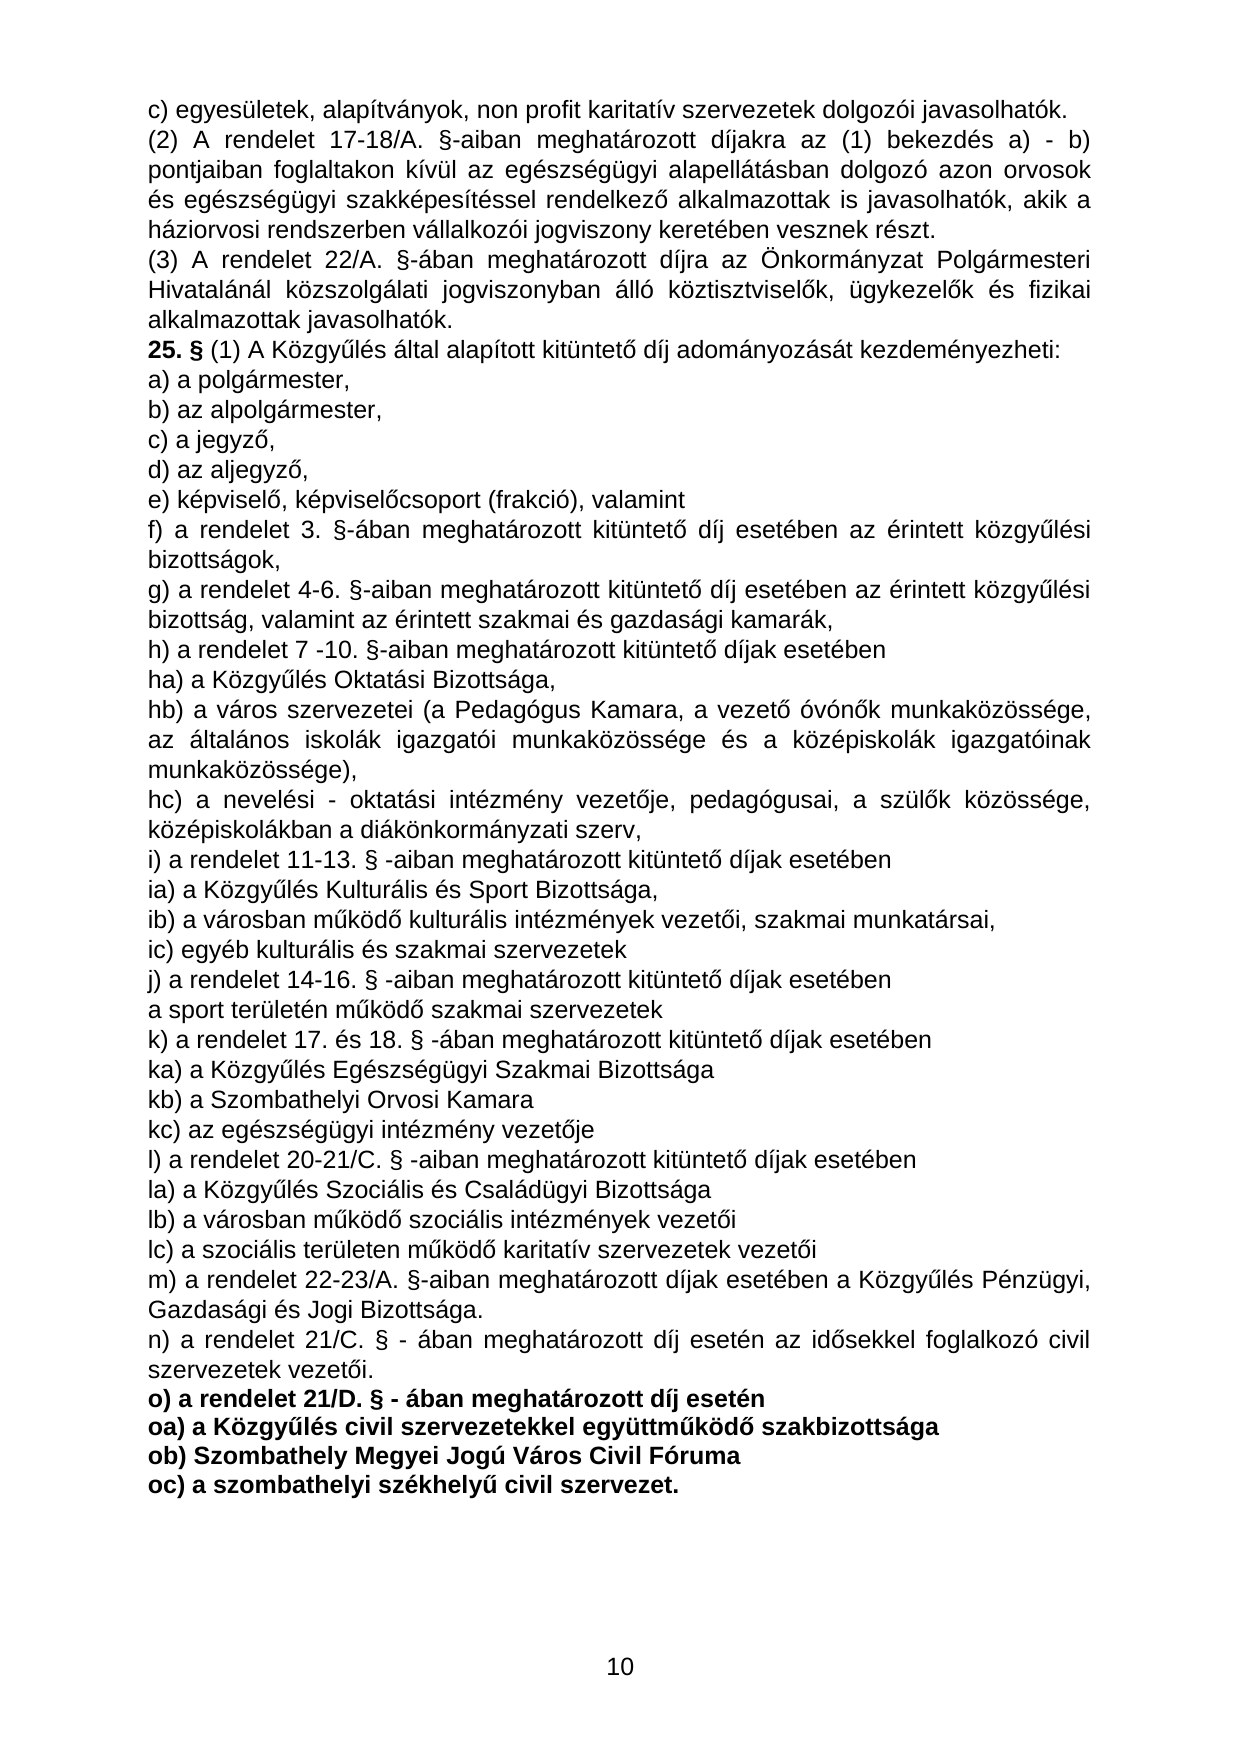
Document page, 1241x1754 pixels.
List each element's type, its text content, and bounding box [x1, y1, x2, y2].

text kc) az egészségügyi intézmény vezetője [148, 1114, 1093, 1144]
text i) a rendelet 11-13. § -aiban meghatározott kitüntető díjak esetében [148, 844, 1093, 874]
text l) a rendelet 20-21/C. § -aiban meghatározott kitüntető díjak esetében [148, 1144, 1093, 1174]
text n) a rendelet 21/C. § - ában meghatározott díj esetén az idősekkel foglalkozó civil szervezetek vezetői. [148, 1324, 1093, 1384]
text d) az aljegyző, [148, 454, 1093, 484]
text c) egyesületek, alapítványok, non profit karitatív szervezetek dolgozói javasolhatók. [148, 94, 1093, 124]
list oc) a szombathelyi székhelyű civil szervezet. [148, 1470, 1093, 1499]
text kb) a Szombathelyi Orvosi Kamara [148, 1084, 1093, 1114]
text ia) a Közgyűlés Kulturális és Sport Bizottsága, [148, 874, 1093, 904]
text la) a Közgyűlés Szociális és Családügyi Bizottsága [148, 1174, 1093, 1204]
text hb) a város szervezetei (a Pedagógus Kamara, a vezető óvónők munkaközössége, az általános iskolák igazgatói munkaközössége és a középiskolák igazgatóinak munkaközössége), [148, 694, 1093, 784]
text j) a rendelet 14-16. § -aiban meghatározott kitüntető díjak esetében [148, 964, 1093, 994]
text 25. § (1) A Közgyűlés által alapított kitüntető díj adományozását kezdeményezheti: [148, 334, 1093, 364]
text (3) A rendelet 22/A. §-ában meghatározott díjra az Önkormányzat Polgármesteri Hivatalánál közszolgálati jogviszonyban álló köztisztviselők, ügykezelők és fizikai alkalmazottak javasolhatók. [148, 244, 1093, 334]
list oa) a Közgyűlés civil szervezetekkel együttműködő szakbizottsága [148, 1412, 1093, 1441]
list o) a rendelet 21/D. § - ában meghatározott díj esetén [148, 1384, 1093, 1412]
text c) a jegyző, [148, 424, 1093, 454]
text lc) a szociális területen működő karitatív szervezetek vezetői [148, 1234, 1093, 1264]
text ic) egyéb kulturális és szakmai szervezetek [148, 934, 1093, 964]
text k) a rendelet 17. és 18. § -ában meghatározott kitüntető díjak esetében [148, 1024, 1093, 1054]
text lb) a városban működő szociális intézmények vezetői [148, 1204, 1093, 1234]
text f) a rendelet 3. §-ában meghatározott kitüntető díj esetében az érintett közgyűlési bizottságok, [148, 514, 1093, 574]
text b) az alpolgármester, [148, 394, 1093, 424]
text a sport területén működő szakmai szervezetek [148, 994, 1093, 1024]
list ob) Szombathely Megyei Jogú Város Civil Fóruma [148, 1441, 1093, 1470]
text a) a polgármester, [148, 364, 1093, 394]
text g) a rendelet 4-6. §-aiban meghatározott kitüntető díj esetében az érintett közgyűlési bizottság, valamint az érintett szakmai és gazdasági kamarák, [148, 574, 1093, 634]
text hc) a nevelési - oktatási intézmény vezetője, pedagógusai, a szülők közössége, középiskolákban a diákönkormányzati szerv, [148, 784, 1093, 844]
text ib) a városban működő kulturális intézmények vezetői, szakmai munkatársai, [148, 904, 1093, 934]
text ha) a Közgyűlés Oktatási Bizottsága, [148, 664, 1093, 694]
text (2) A rendelet 17-18/A. §-aiban meghatározott díjakra az (1) bekezdés a) - b) pontjaiban foglaltakon kívül az egészségügyi alapellátásban dolgozó azon orvosok és egészségügyi szakképesítéssel rendelkező alkalmazottak is javasolhatók, akik a háziorvosi rendszerben vállalkozói jogviszony keretében vesznek részt. [148, 124, 1093, 244]
text m) a rendelet 22-23/A. §-aiban meghatározott díjak esetében a Közgyűlés Pénzügyi, Gazdasági és Jogi Bizottsága. [148, 1264, 1093, 1324]
text ka) a Közgyűlés Egészségügyi Szakmai Bizottsága [148, 1054, 1093, 1084]
text e) képviselő, képviselőcsoport (frakció), valamint [148, 484, 1093, 514]
text h) a rendelet 7 -10. §-aiban meghatározott kitüntető díjak esetében [148, 634, 1093, 664]
